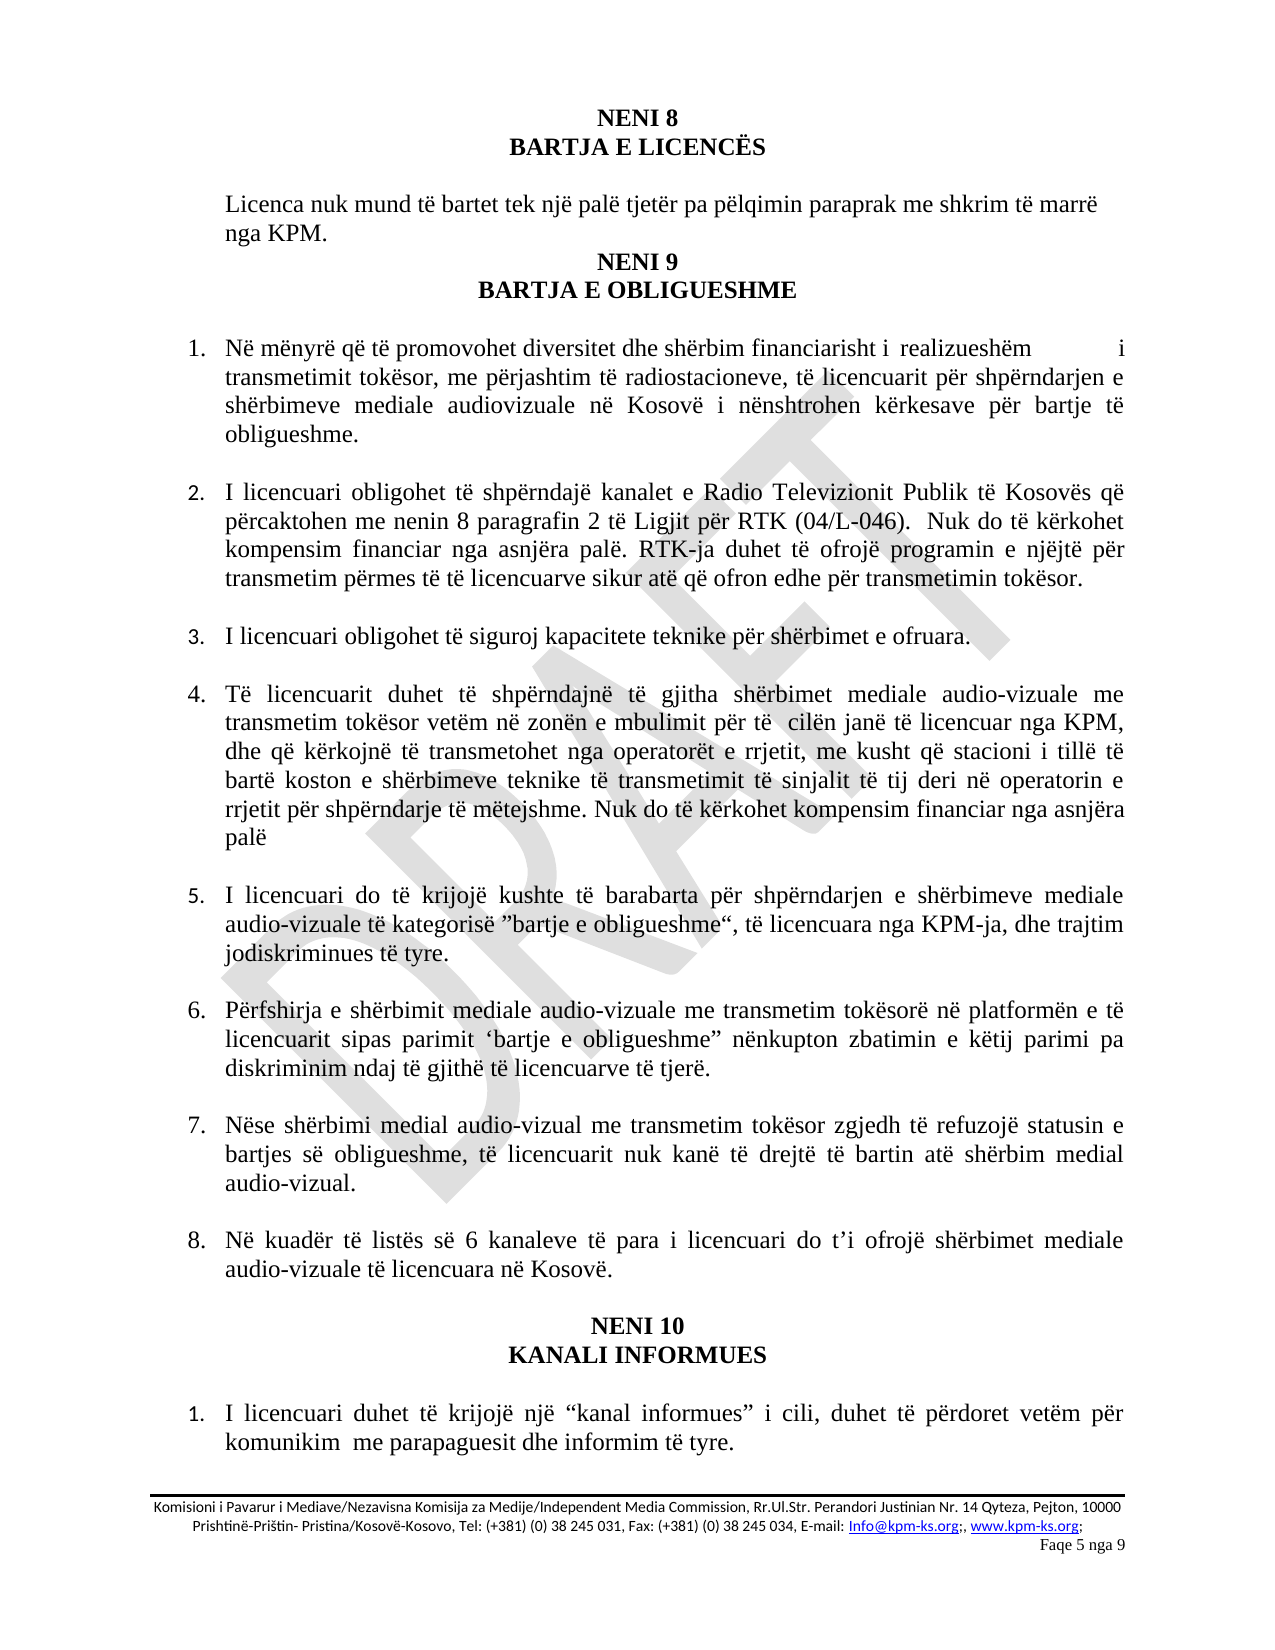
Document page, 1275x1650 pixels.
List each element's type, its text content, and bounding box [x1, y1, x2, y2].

list Të licencuarit duhet të shpërndajnë të gjitha shërbimet mediale audio-vizuale me transmetim tokësor vetëm në zonën e mbulimit për të cilën janë të licencuar nga KPM, dhe që kërkojnë të transmetohet nga operatorët e rrjetit, me kusht që stacioni i tillë të bartë koston e shërbimeve teknike të transmetimit të sinjalit të tij deri në operatorin e rrjetit për shpërndarje të mëtejshme. Nuk do të kërkohet kompensim financiar nga asnjëra palë [187, 679, 1125, 851]
list Në kuadër të listës së 6 kanaleve të para i licencuari do t’i ofrojë shërbimet mediale audio-vizuale të licencuara në Kosovë. [187, 1225, 1125, 1283]
text NENI 10 [150, 1311, 1125, 1340]
list Përfshirja e shërbimit mediale audio-vizuale me transmetim tokësorë në platformën e të licencuarit sipas parimit ‘bartje e obligueshme” nënkupton zbatimin e këtij parimi pa diskriminim ndaj të gjithë të licencuarve të tjerë. [187, 995, 1125, 1081]
list Në mënyrë që të promovohet diversitet dhe shërbim financiarisht i realizueshëm i transmetimit tokësor, me përjashtim të radiostacioneve, të licencuarit për shpërndarjen e shërbimeve mediale audiovizuale në Kosovë i nënshtrohen kërkesave për bartje të obligueshme. [187, 333, 1125, 448]
text Licenca nuk mund të bartet tek një palë tjetër pa pëlqimin paraprak me shkrim të marrë nga KPM. [225, 189, 1125, 247]
list I licencuari obligohet të shpërndajë kanalet e Radio Televizionit Publik të Kosovës që përcaktohen me nenin 8 paragrafin 2 të Ligjit për RTK (04/L-046). Nuk do të kërkohet kompensim financiar nga asnjëra palë. RTK-ja duhet të ofrojë programin e njëjtë për transmetim përmes të të licencuarve sikur atë që ofron edhe për transmetimin tokësor. [187, 477, 1125, 592]
text NENI 8 [150, 103, 1125, 132]
list I licencuari duhet të krijojë një “kanal informues” i cili, duhet të përdoret vetëm për komunikim me parapaguesit dhe informim të tyre. [187, 1398, 1125, 1456]
text NENI 9 [150, 247, 1125, 276]
list Nëse shërbimi medial audio-vizual me transmetim tokësor zgjedh të refuzojë statusin e bartjes së obligueshme, të licencuarit nuk kanë të drejtë të bartin atë shërbim medial audio-vizual. [187, 1110, 1125, 1196]
text KANALI INFORMUES [150, 1340, 1125, 1369]
text BARTJA E LICENCËS [150, 132, 1125, 161]
text BARTJA E OBLIGUESHME [150, 276, 1125, 304]
list I licencuari do të krijojë kushte të barabarta për shpërndarjen e shërbimeve mediale audio-vizuale të kategorisë ”bartje e obligueshme“, të licencuara nga KPM-ja, dhe trajtim jodiskriminues të tyre. [187, 880, 1125, 966]
list I licencuari obligohet të siguroj kapacitete teknike për shërbimet e ofruara. [187, 621, 1125, 650]
